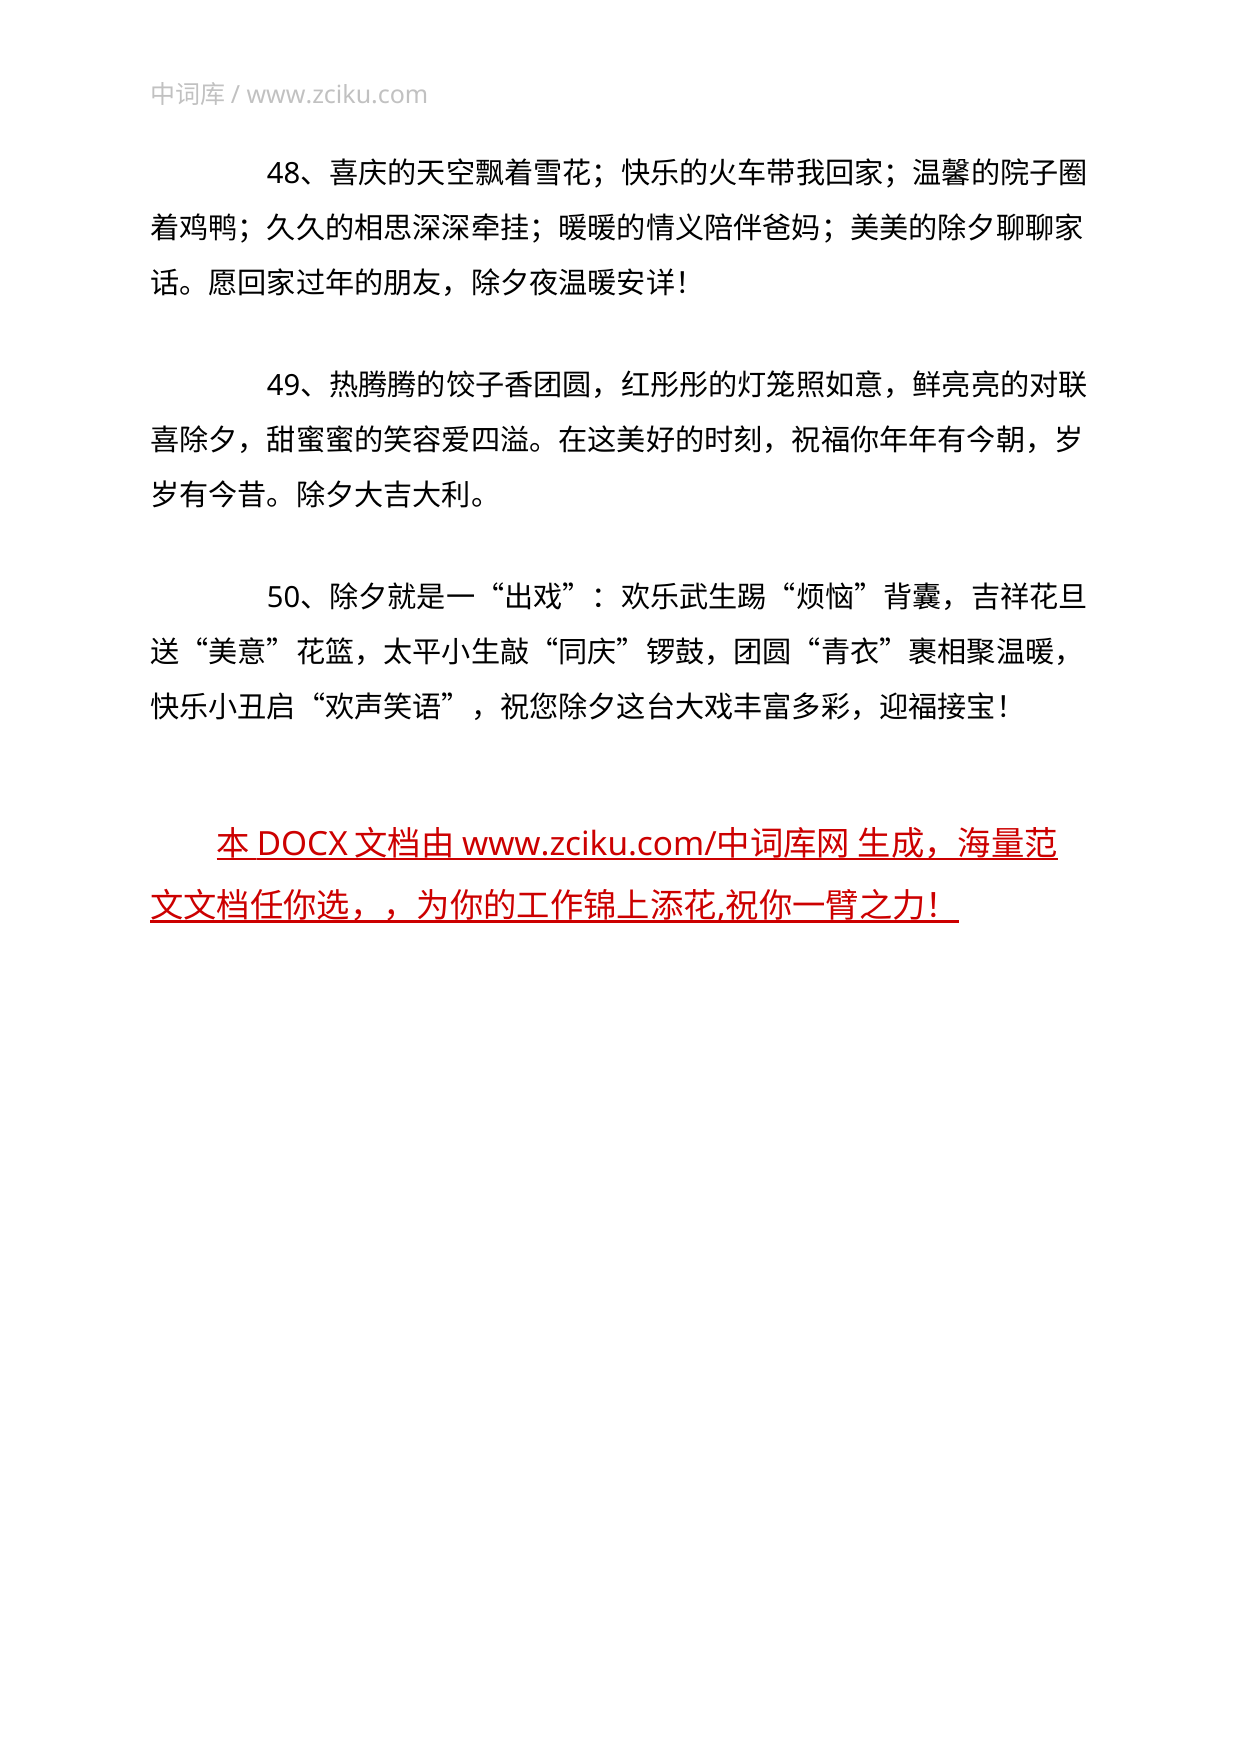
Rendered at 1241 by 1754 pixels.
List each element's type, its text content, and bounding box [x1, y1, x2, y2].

text 48、喜庆的天空飘着雪花；快乐的火车带我回家；温馨的院子圈着鸡鸭；久久的相思深深牵挂；暖暖的情义陪伴爸妈；美美的除夕聊聊家话。愿回家过年的朋友，除夕夜温暖安详！ [150, 150, 1090, 302]
text 49、热腾腾的饺子香团圆，红彤彤的灯笼照如意，鲜亮亮的对联喜除夕，甜蜜蜜的笑容爱四溢。在这美好的时刻，祝福你年年有今朝，岁岁有今昔。除夕大吉大利。 [150, 362, 1090, 514]
text 50、除夕就是一“出戏”：欢乐武生踢“烦恼”背囊，吉祥花旦送“美意”花篮，太平小生敲“同庆”锣鼓，团圆“青衣”裹相聚温暖，快乐小丑启“欢声笑语”，祝您除夕这台大戏丰富多彩，迎福接宝！ [150, 573, 1090, 726]
text 本DOCX文档由 www.zciku.com/中词库网 生成，海量范文文档任你选，，为你的工作锦上添花,祝你一臂之力！ [150, 816, 1090, 927]
